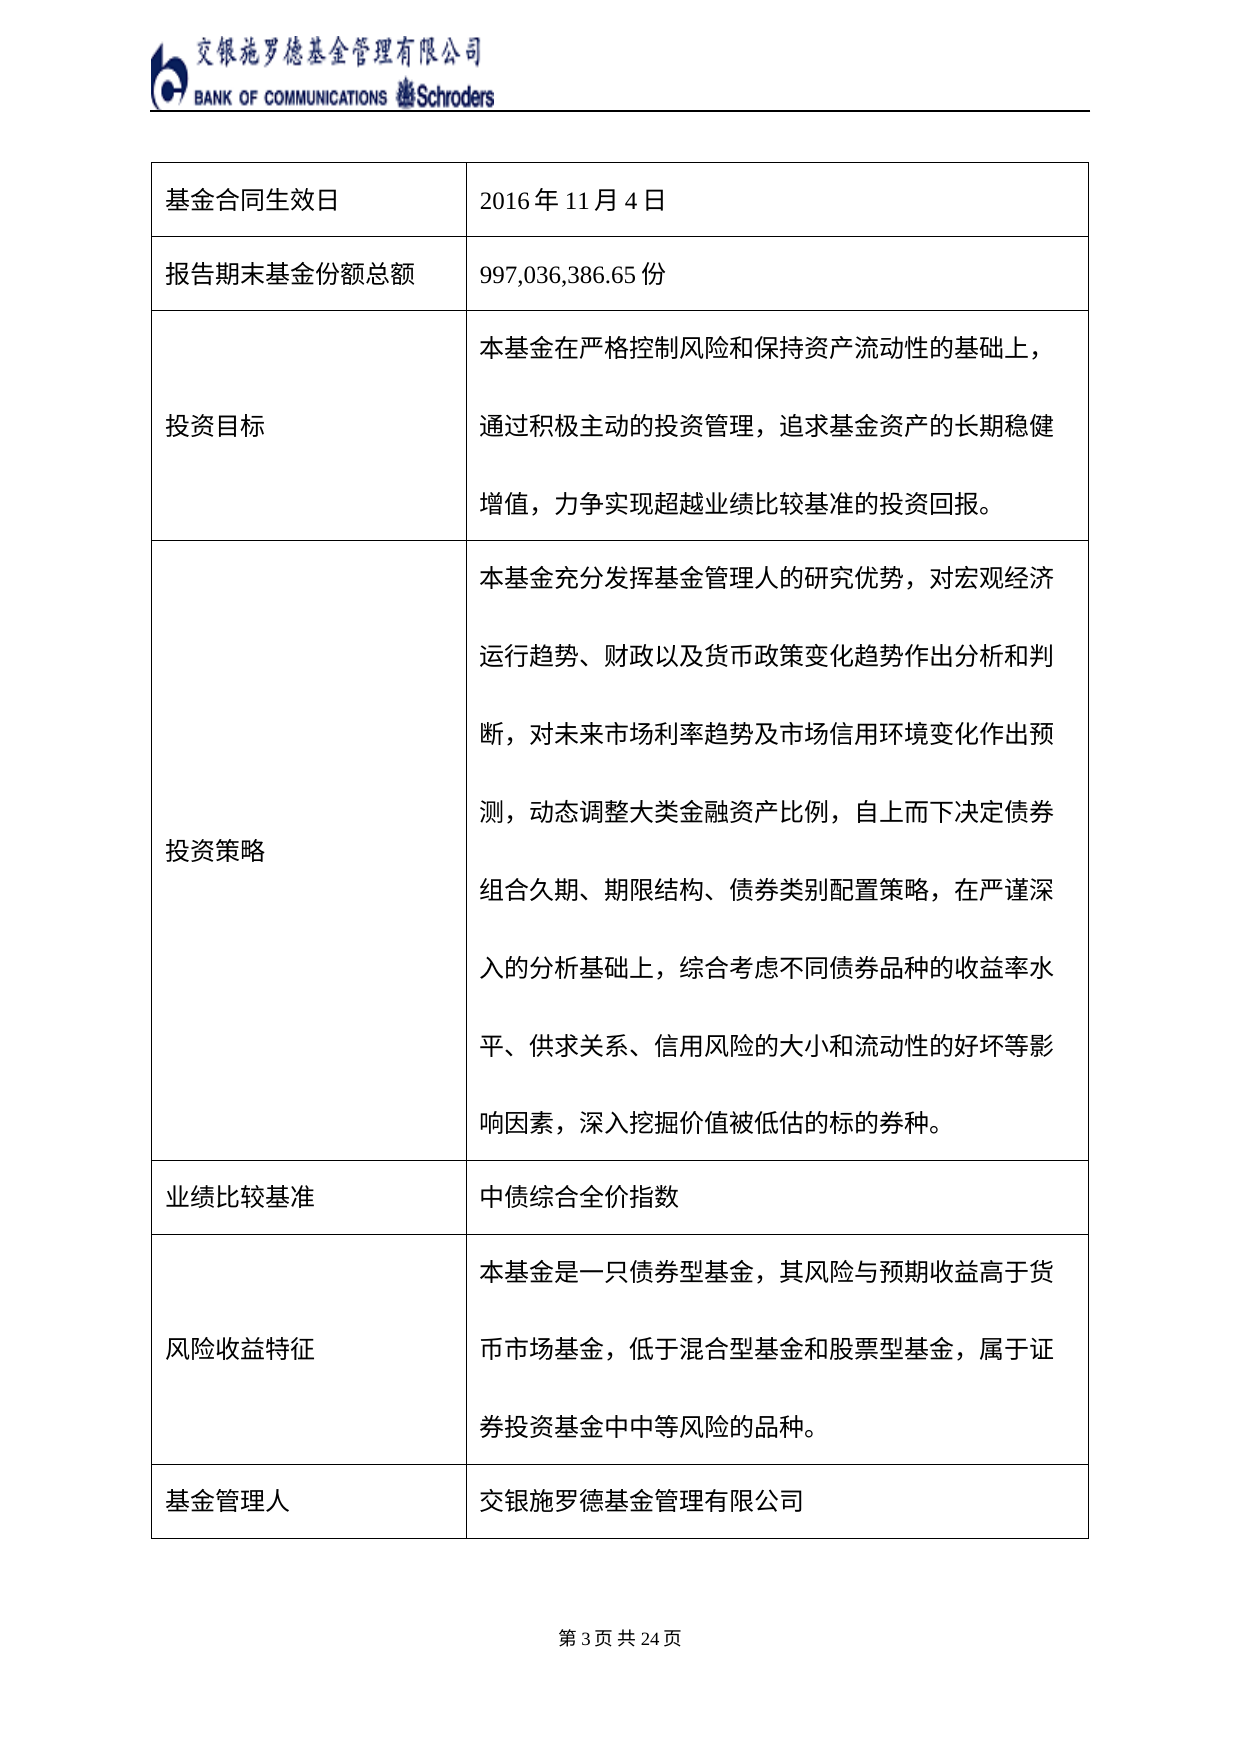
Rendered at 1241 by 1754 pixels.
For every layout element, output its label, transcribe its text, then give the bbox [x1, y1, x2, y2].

table_cell 本基金是一只债券型基金，其风险与预期收益高于货币市场基金，低于混合型基金和股票型基金，属于证券投资基金中中等风险的品种。 [467, 1235, 1088, 1463]
table_cell 基金管理人 [152, 1465, 466, 1537]
table_cell 本基金在严格控制风险和保持资产流动性的基础上，通过积极主动的投资管理，追求基金资产的长期稳健增值，力争实现超越业绩比较基准的投资回报。 [467, 311, 1088, 540]
table_cell 997,036,386.65份 [467, 237, 1088, 310]
picture [151, 36, 494, 110]
table_cell 投资策略 [152, 541, 466, 1159]
table_cell 中债综合全价指数 [467, 1161, 1088, 1233]
table_cell 基金合同生效日 [152, 163, 466, 236]
table_cell 2016年11月4日 [467, 163, 1088, 236]
table_cell 业绩比较基准 [152, 1161, 466, 1233]
table_cell 报告期末基金份额总额 [152, 237, 466, 310]
table_cell 交银施罗德基金管理有限公司 [467, 1465, 1088, 1537]
table_cell 投资目标 [152, 311, 466, 540]
table_cell 风险收益特征 [152, 1235, 466, 1463]
table_cell 本基金充分发挥基金管理人的研究优势，对宏观经济运行趋势、财政以及货币政策变化趋势作出分析和判断，对未来市场利率趋势及市场信用环境变化作出预测，动态调整大类金融资产比例，自上而下决定债券组合久期、期限结构、债券类别配置策略，在严谨深入的分析基础上，综合考虑不同债券品种的收益率水平、供求关系、信用风险的大小和流动性的好坏等影响因素，深入挖掘价值被低估的标的券种。 [467, 541, 1088, 1159]
